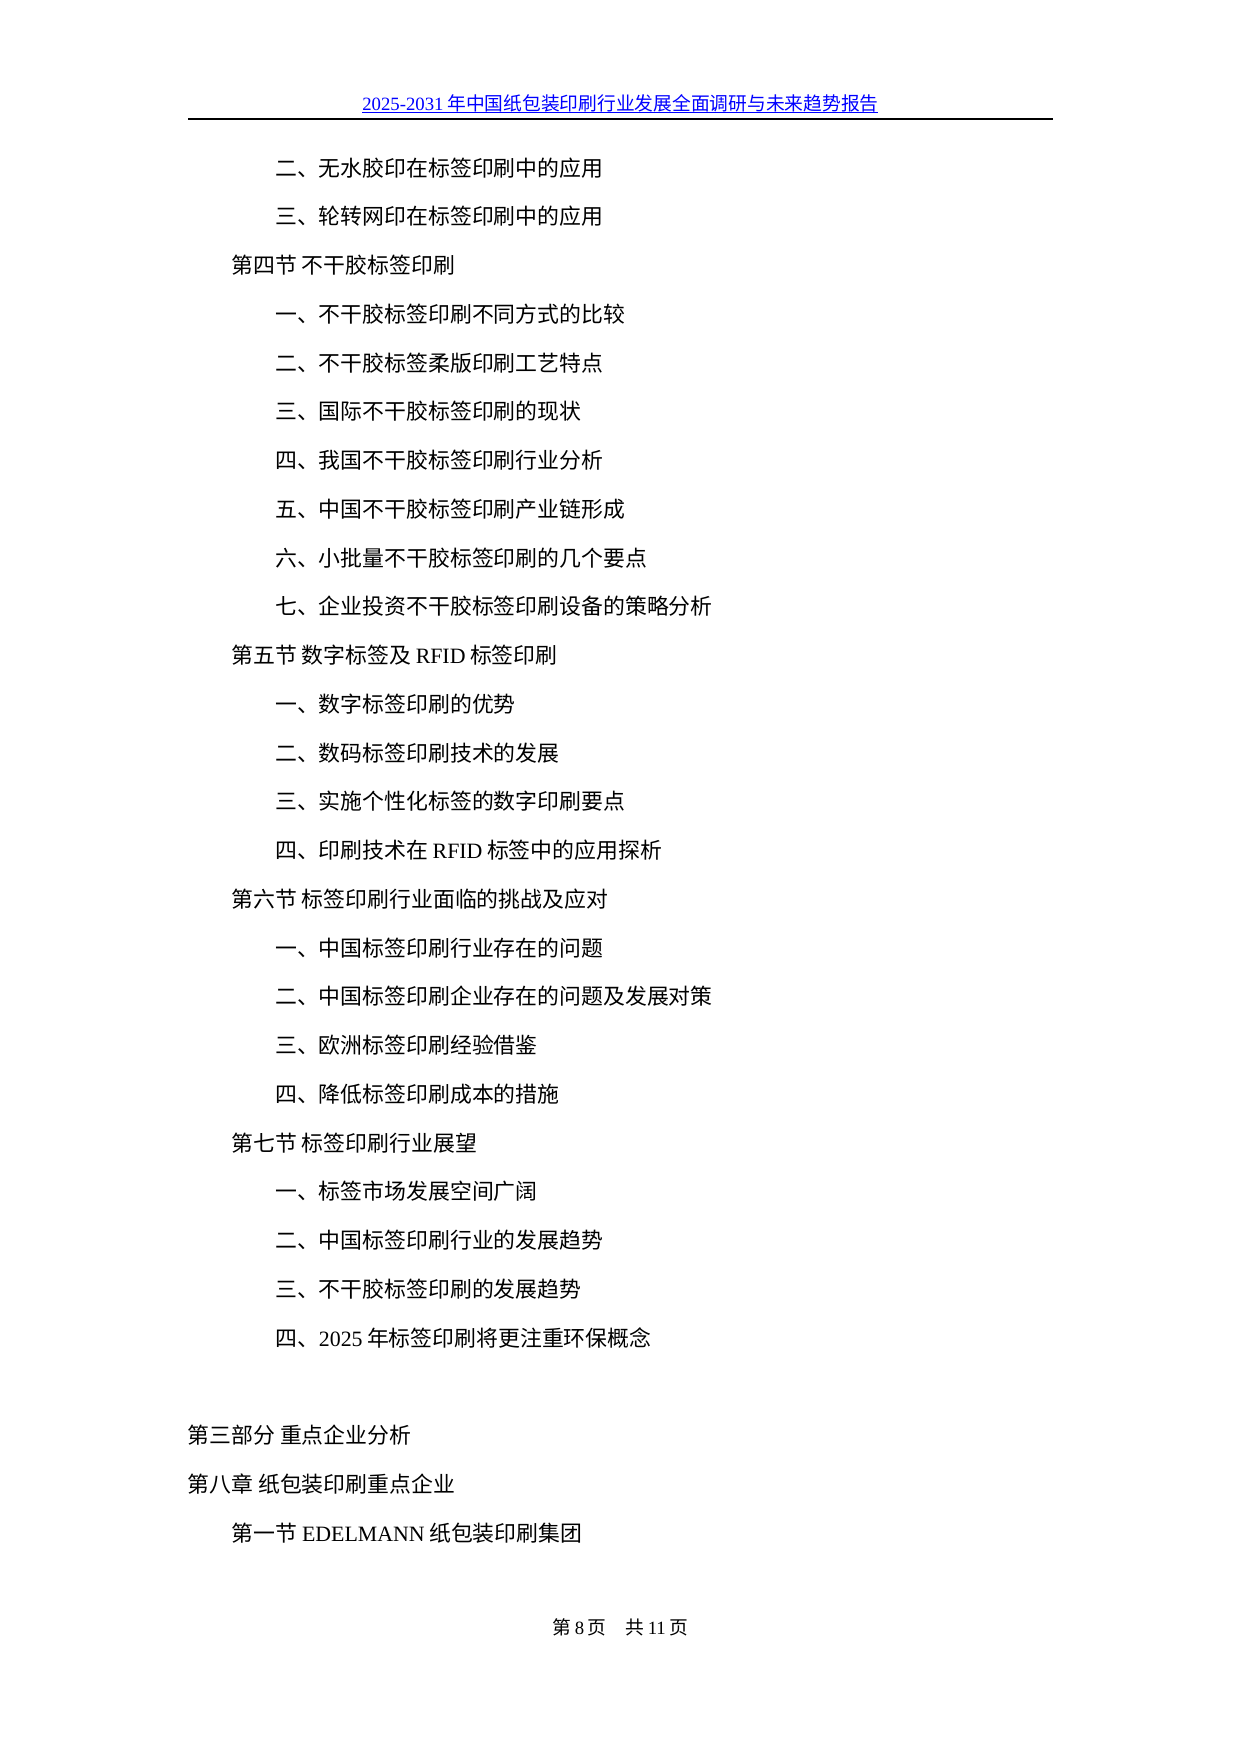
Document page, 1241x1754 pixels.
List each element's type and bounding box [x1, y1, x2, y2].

text [187, 150, 1053, 1548]
